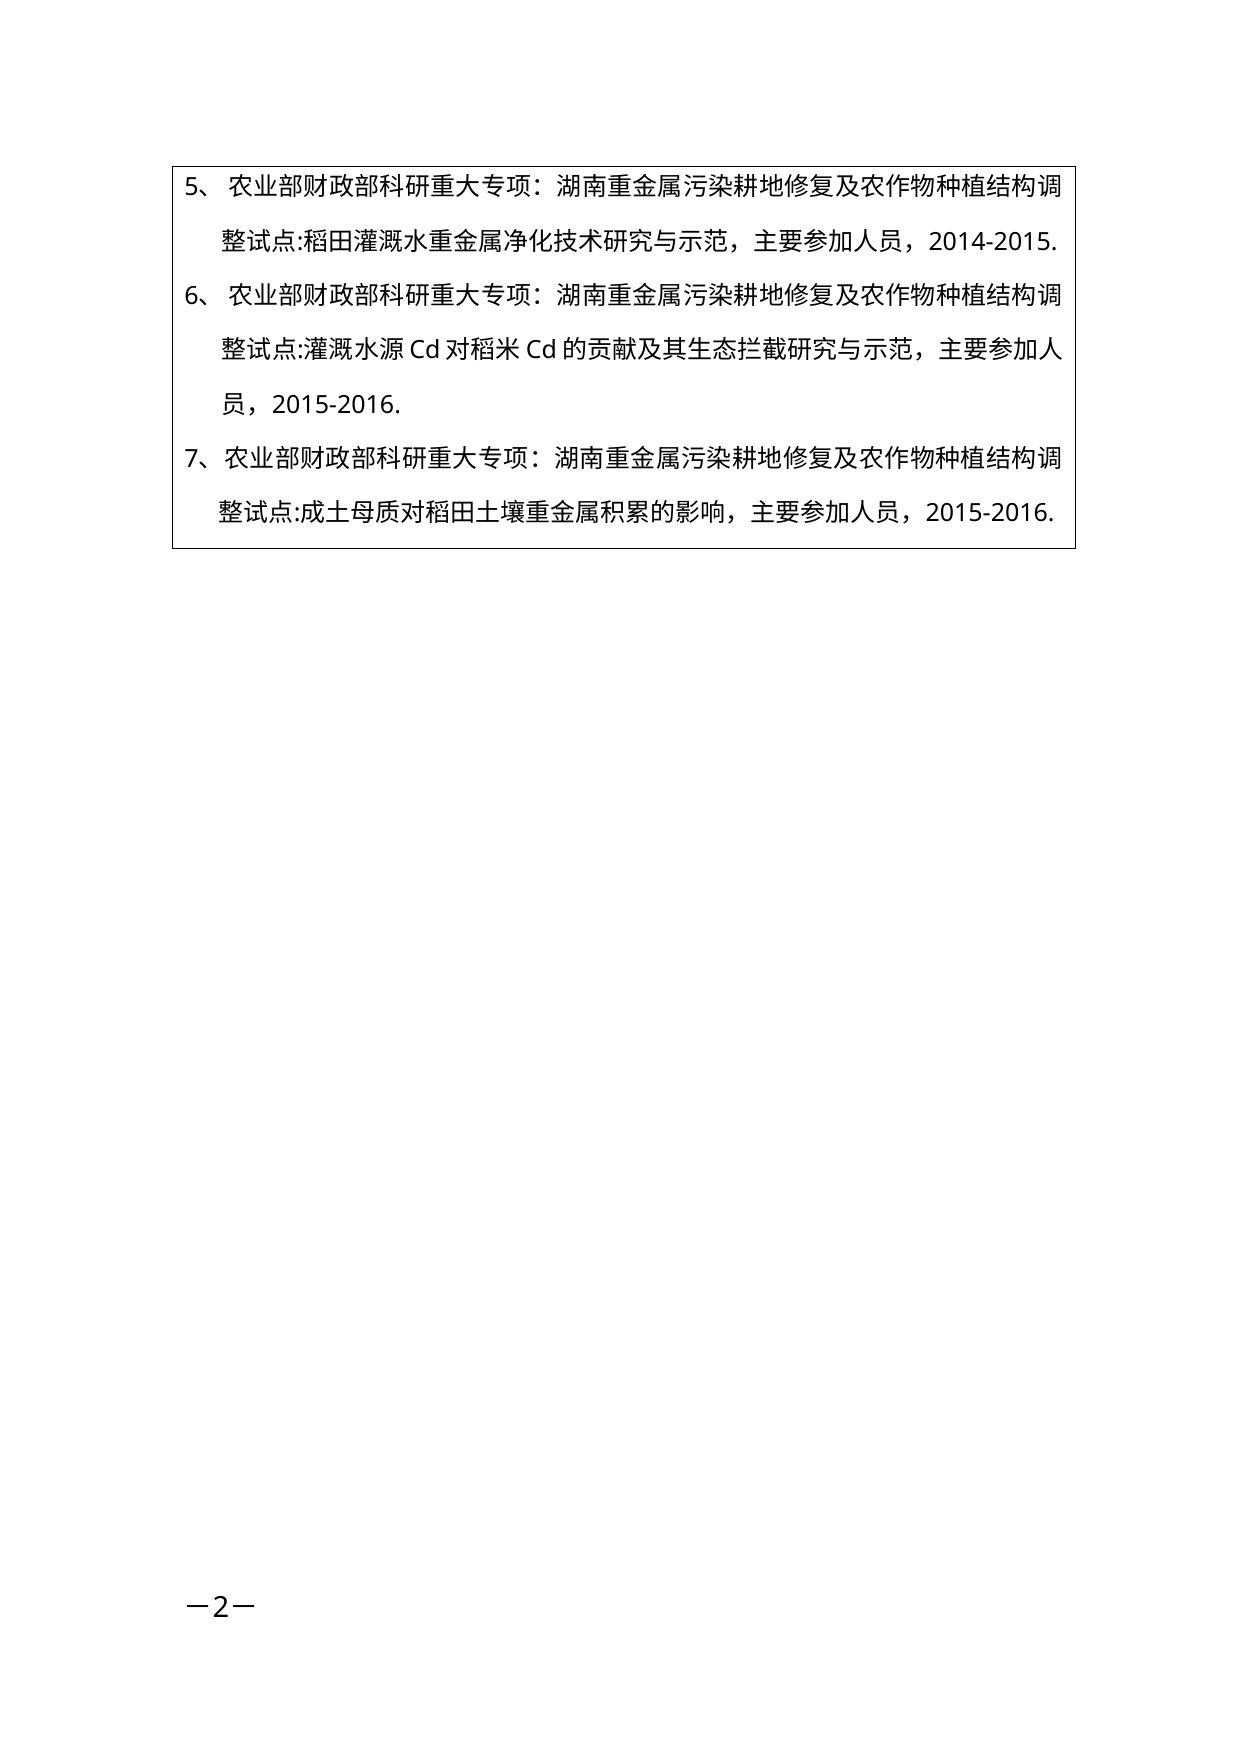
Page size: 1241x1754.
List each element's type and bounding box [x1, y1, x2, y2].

table_cell [173, 167, 1075, 548]
